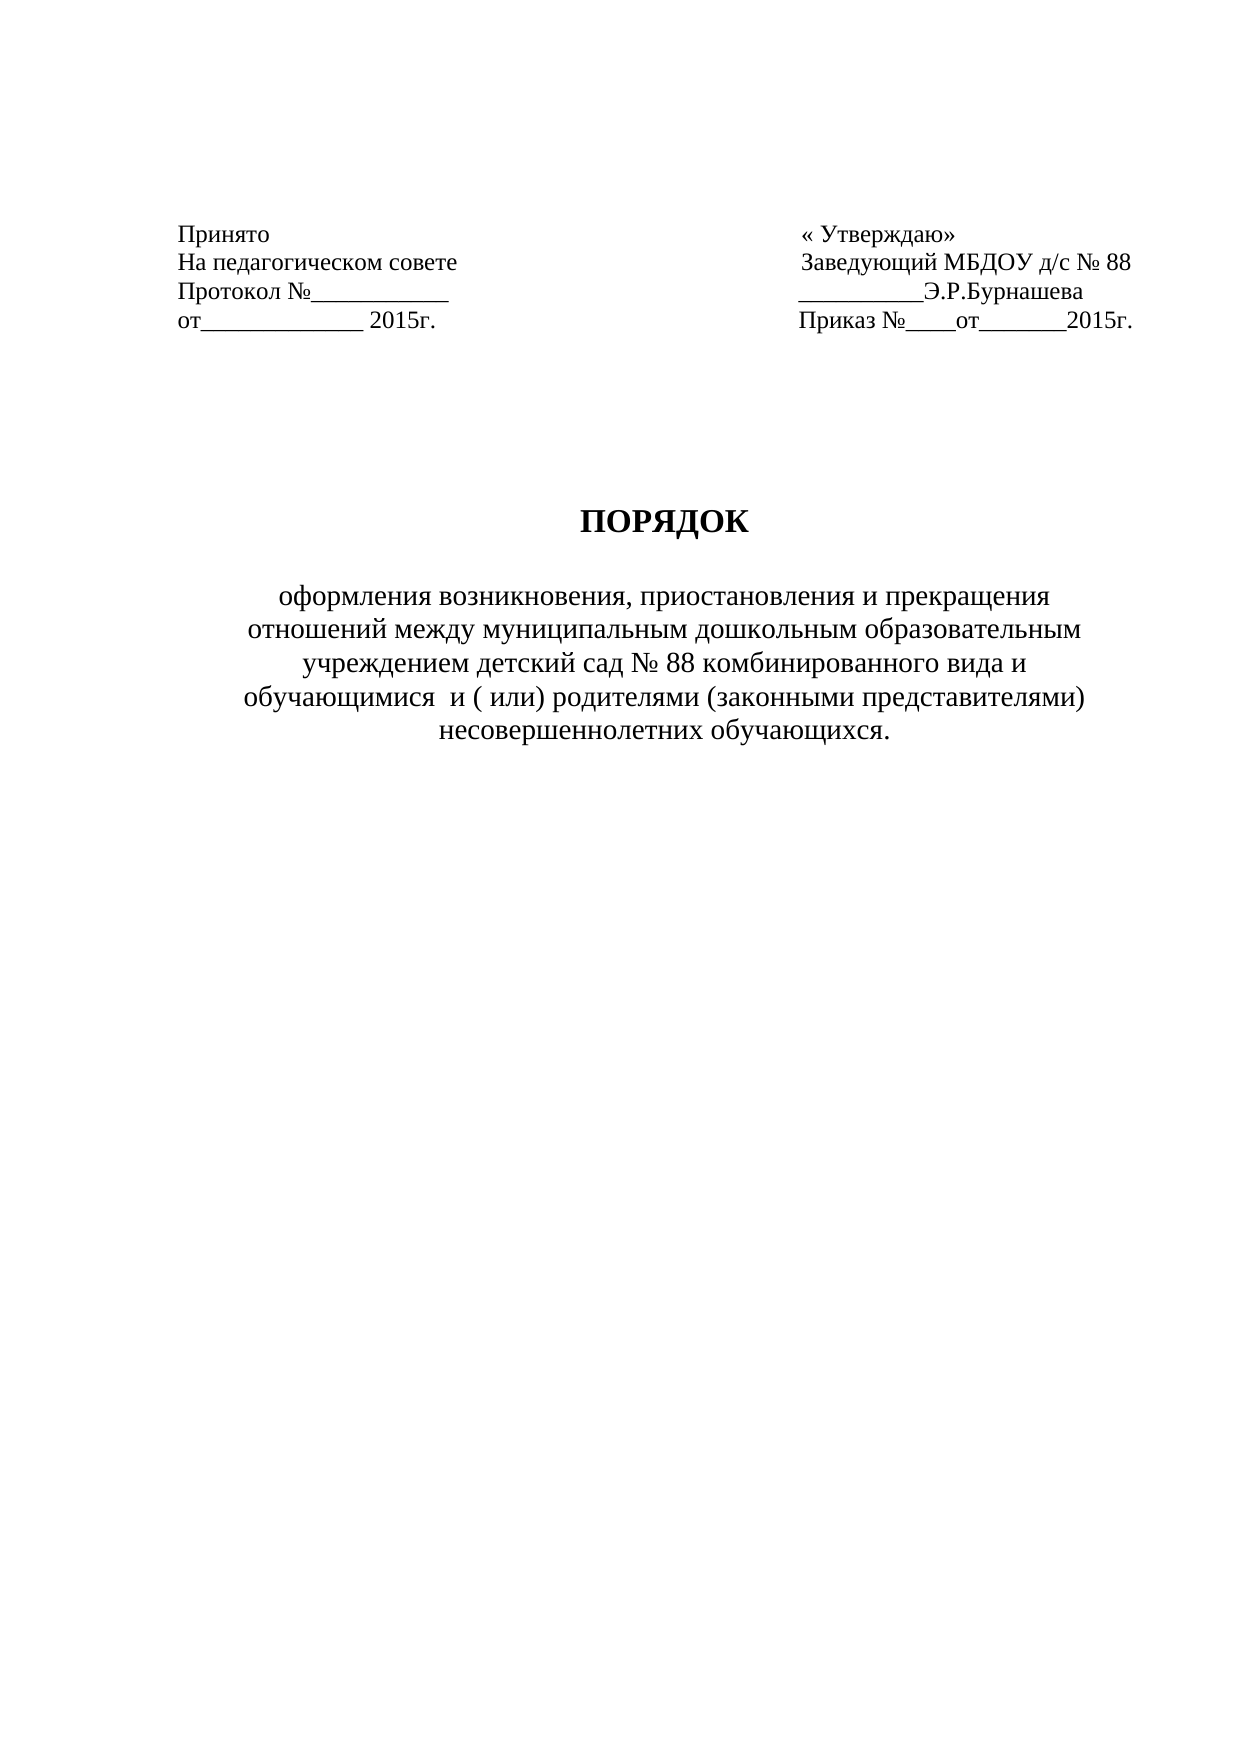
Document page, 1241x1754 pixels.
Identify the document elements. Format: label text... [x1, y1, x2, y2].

text обучающимися и ( или) родителями (законными представителями) несовершеннолетних обучающихся. [177, 679, 1152, 746]
text Протокол №___________ __________Э.Р.Бурнашева [177, 276, 1152, 305]
text оформления возникновения, приостановления и прекращения [177, 578, 1152, 612]
text ПОРЯДОК [177, 501, 1152, 540]
text от_____________ 2015г. Приказ №____от_______2015г. [177, 305, 1152, 334]
text На педагогическом совете Заведующий МБДОУ д/с № 88 [177, 247, 1152, 276]
text Принято « Утверждаю» [177, 219, 1152, 247]
text отношений между муниципальным дошкольным образовательным учреждением детский сад № 88 комбинированного вида и [177, 612, 1152, 679]
